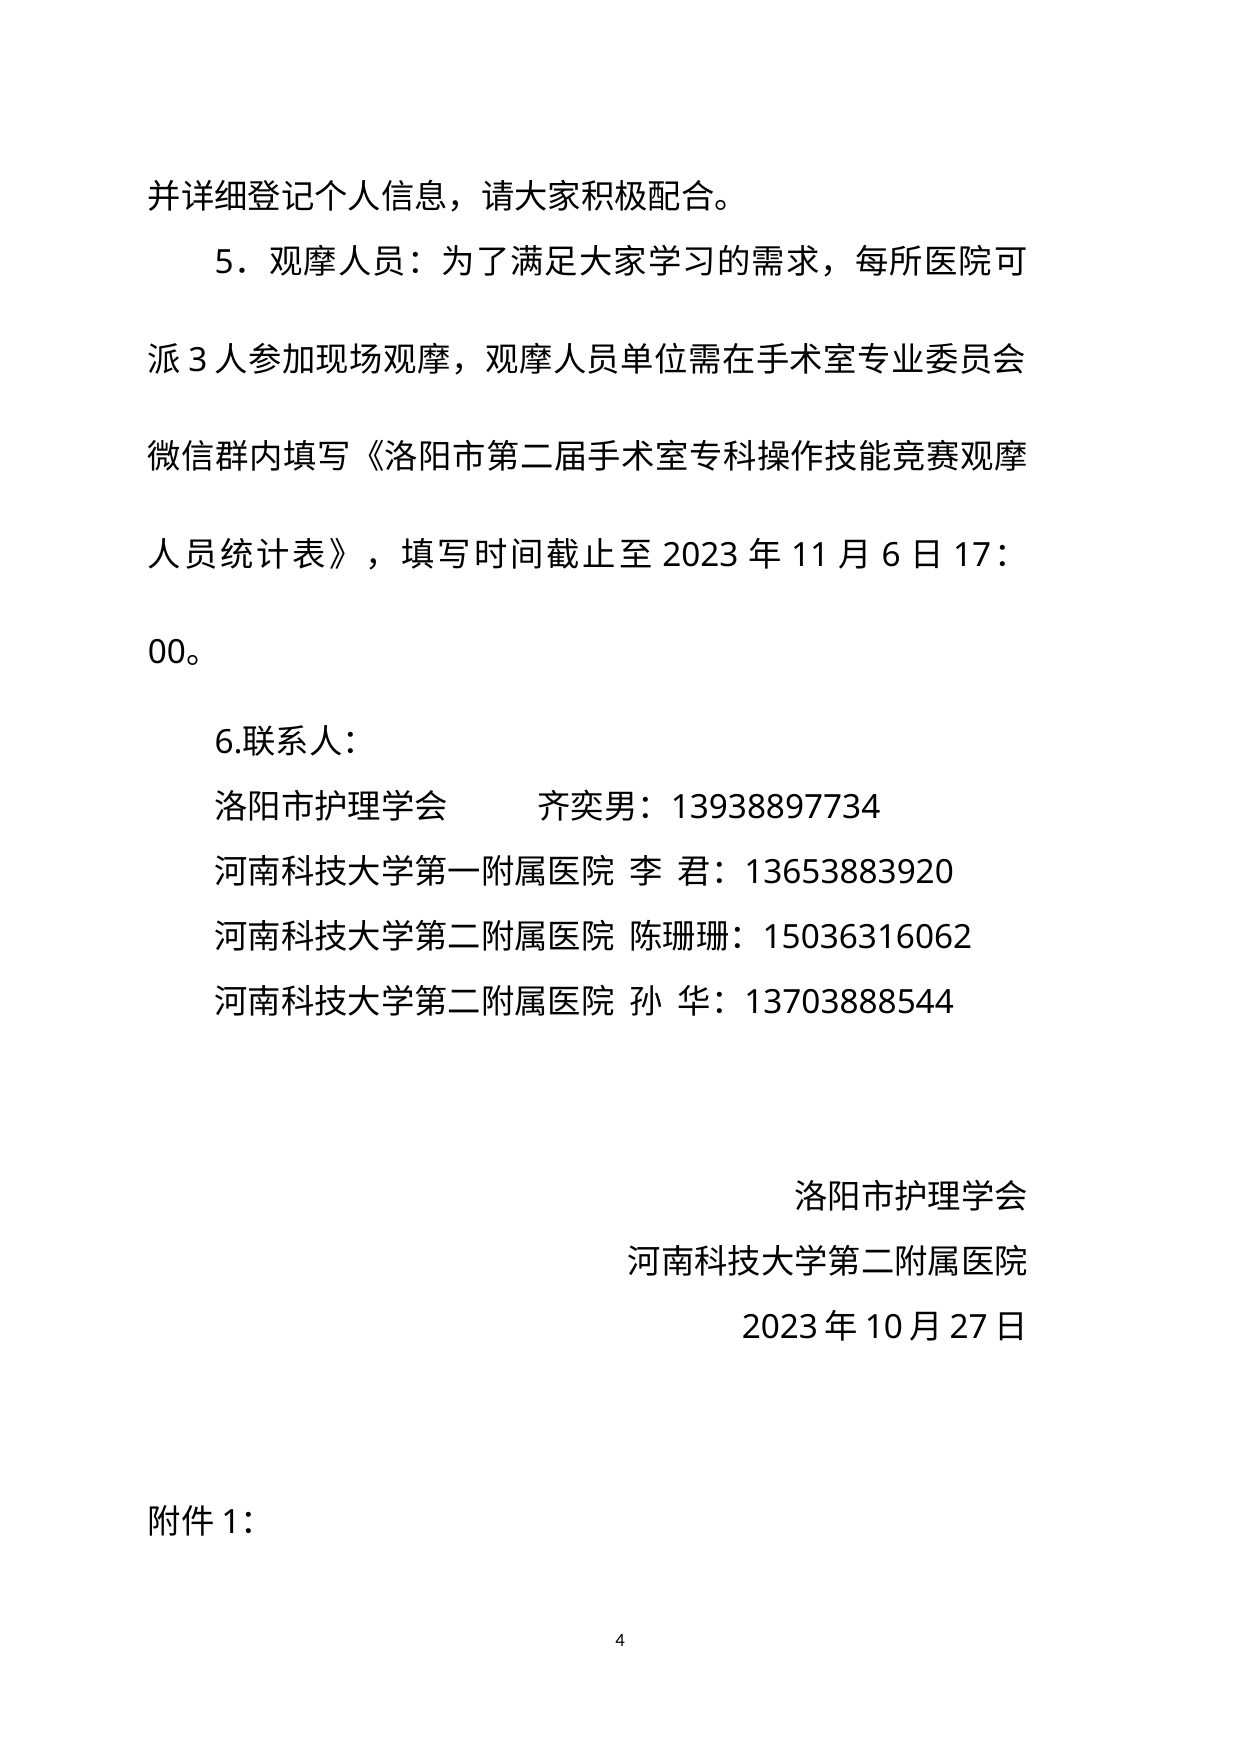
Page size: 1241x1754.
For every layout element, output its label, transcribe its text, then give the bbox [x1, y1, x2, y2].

text 洛阳市护理学会 齐奕男：13938897734 [148, 771, 1027, 836]
text 2023年10月27日 [148, 1291, 1027, 1356]
text 6.联系人： [148, 706, 1027, 771]
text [148, 162, 1027, 227]
text 洛阳市护理学会 [148, 1161, 1027, 1226]
text 河南科技大学第二附属医院 [148, 1226, 1027, 1291]
text 河南科技大学第二附属医院 陈珊珊：15036316062 [148, 901, 1027, 966]
text 河南科技大学第二附属医院 孙 华：13703888544 [148, 966, 1027, 1031]
text 附件1： [148, 1486, 1027, 1551]
text 5．观摩人员：为了满足大家学习的需求，每所医院可派3人参加现场观摩，观摩人员单位需在手术室专业委员会微信群内填写《洛阳市第二届手术室专科操作技能竞赛观摩人员统计表》，填写时间截止至2023年11月6日17：00。 [148, 227, 1027, 682]
text 河南科技大学第一附属医院 李 君：13653883920 [148, 836, 1027, 901]
